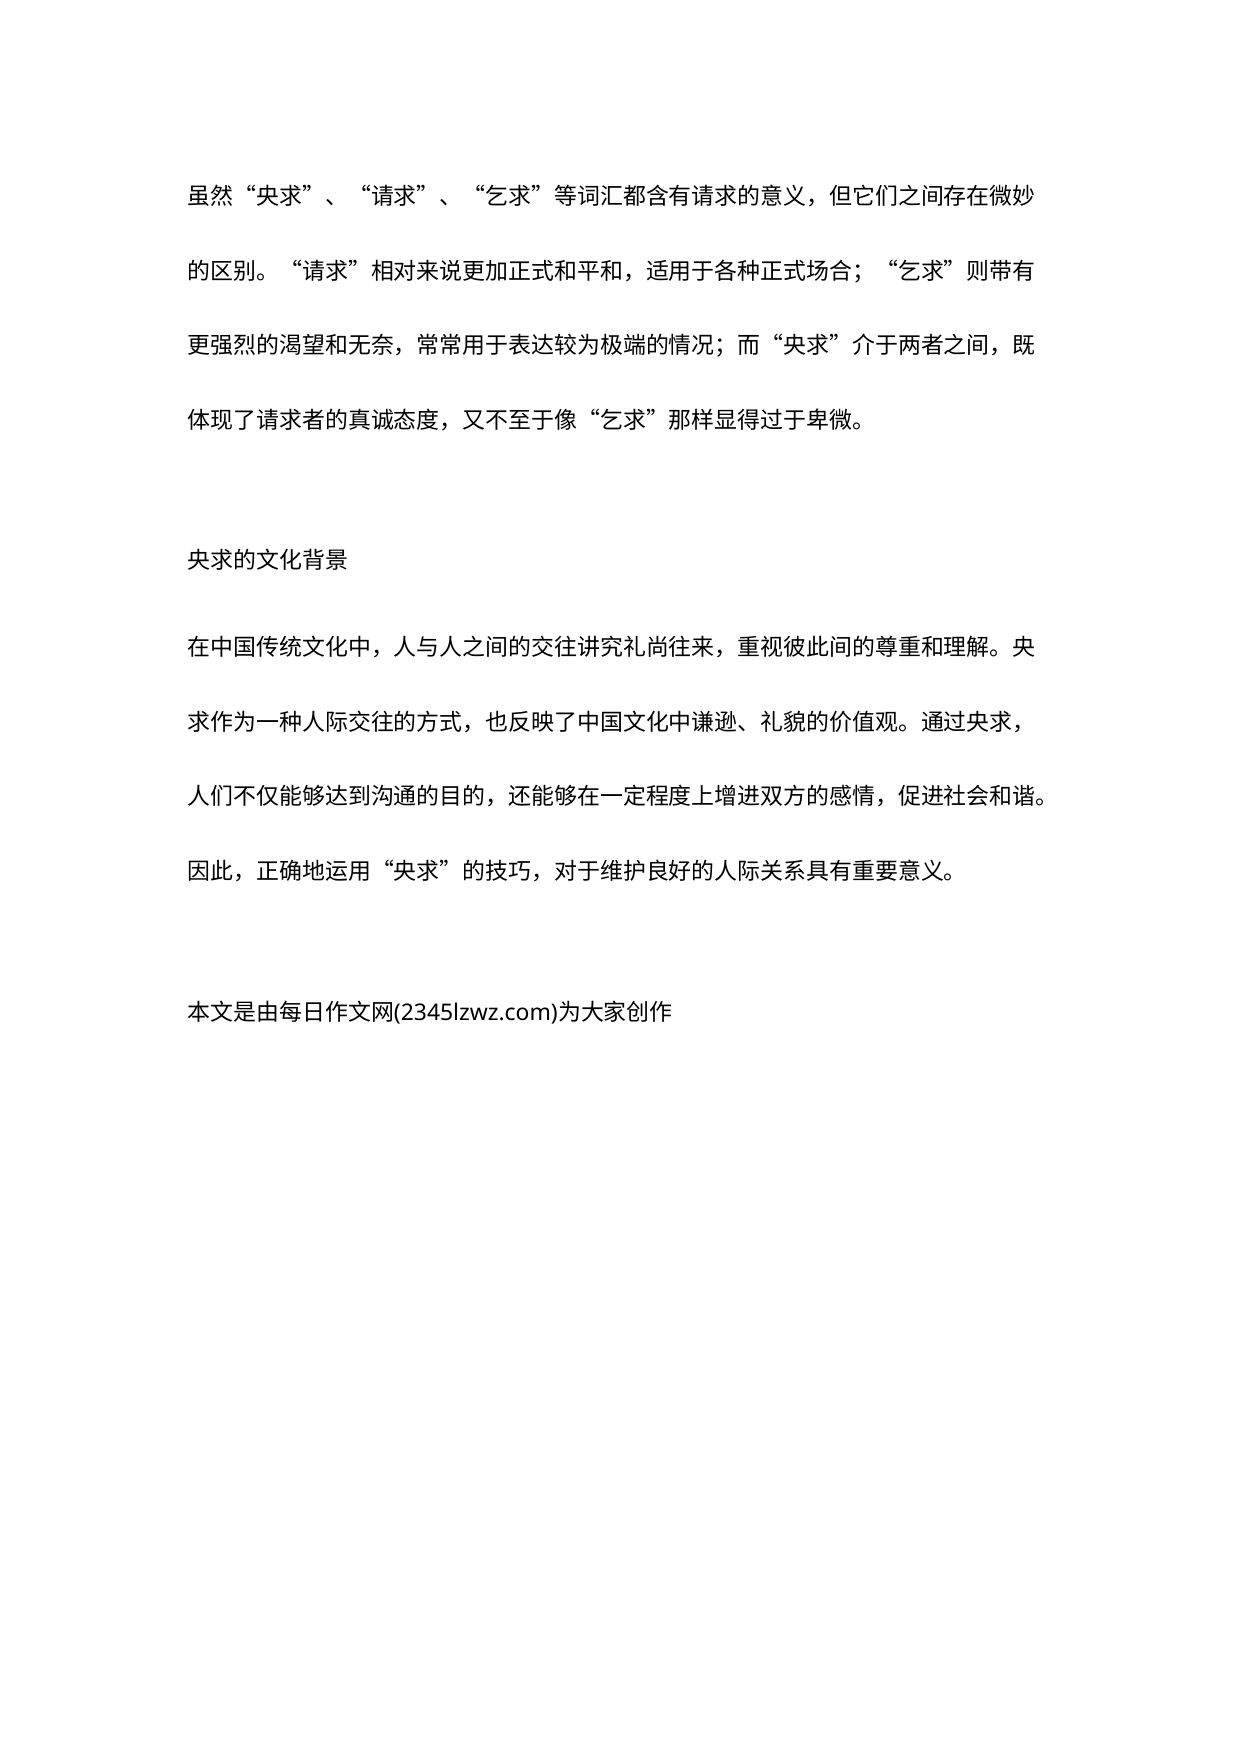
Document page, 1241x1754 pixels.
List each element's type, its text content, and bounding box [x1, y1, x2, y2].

text 本文是由每日作文网(2345lzwz.com)为大家创作 [187, 977, 1053, 1042]
text 虽然“央求”、“请求”、“乞求”等词汇都含有请求的意义，但它们之间存在微妙的区别。“请求”相对来说更加正式和平和，适用于各种正式场合；“乞求”则带有更强烈的渴望和无奈，常常用于表达较为极端的情况；而“央求”介于两者之间，既体现了请求者的真诚态度，又不至于像“乞求”那样显得过于卑微。 [187, 162, 1053, 451]
text 央求的文化背景 [187, 526, 1053, 591]
text 在中国传统文化中，人与人之间的交往讲究礼尚往来，重视彼此间的尊重和理解。央求作为一种人际交往的方式，也反映了中国文化中谦逊、礼貌的价值观。通过央求，人们不仅能够达到沟通的目的，还能够在一定程度上增进双方的感情，促进社会和谐。因此，正确地运用“央求”的技巧，对于维护良好的人际关系具有重要意义。 [187, 613, 1053, 902]
